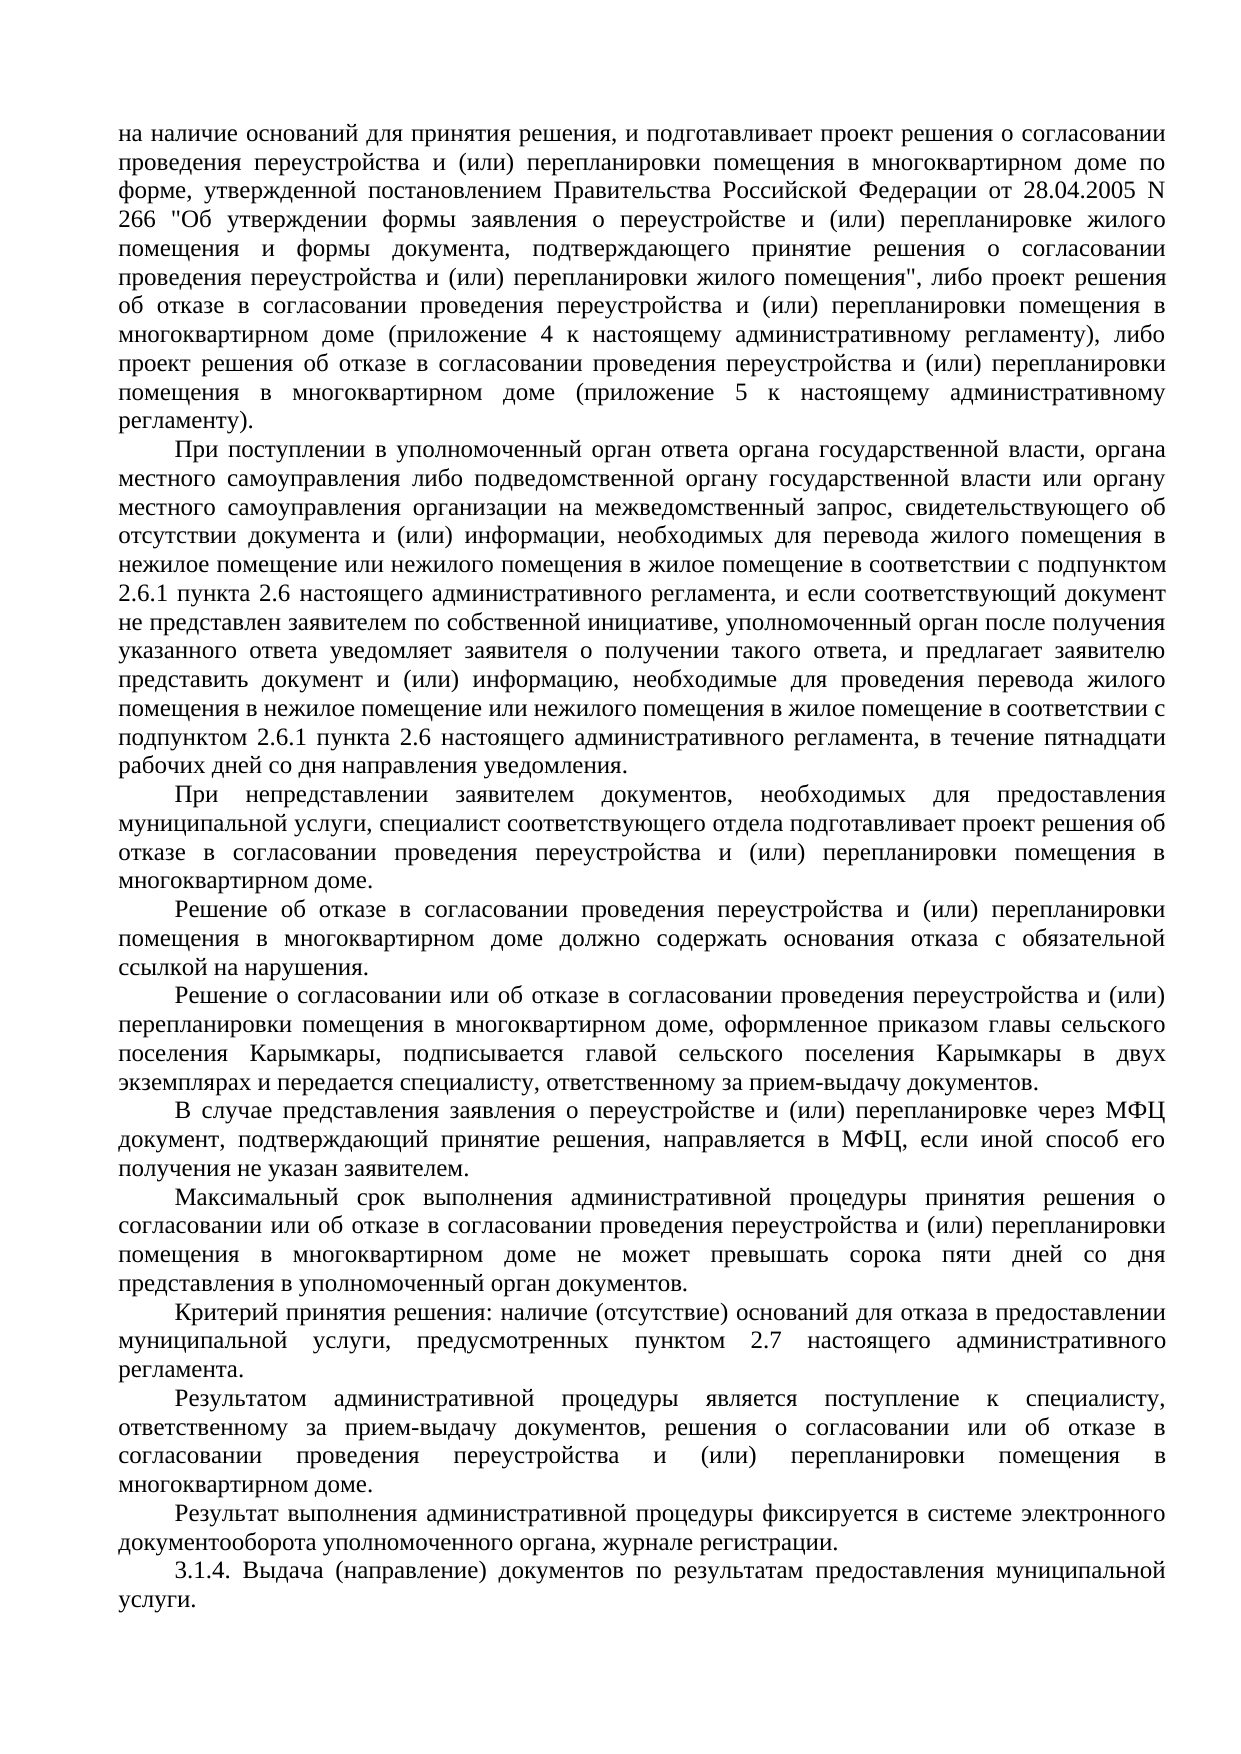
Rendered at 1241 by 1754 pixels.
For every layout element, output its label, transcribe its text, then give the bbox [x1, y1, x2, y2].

text Решение о согласовании или об отказе в согласовании проведения переустройства и (или) перепланировки помещения в многоквартирном доме, оформленное приказом главы сельского поселения Карымкары, подписывается главой сельского поселения Карымкары в двух экземплярах и передается специалисту, ответственному за прием-выдачу документов. [118, 981, 1167, 1096]
text Решение об отказе в согласовании проведения переустройства и (или) перепланировки помещения в многоквартирном доме должно содержать основания отказа с обязательной ссылкой на нарушения. [118, 894, 1167, 981]
text Максимальный срок выполнения административной процедуры принятия решения о согласовании или об отказе в согласовании проведения переустройства и (или) перепланировки помещения в многоквартирном доме не может превышать сорока пяти дней со дня представления в уполномоченный орган документов. [118, 1182, 1167, 1297]
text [118, 118, 1167, 434]
text Результатом административной процедуры является поступление к специалисту, ответственному за прием-выдачу документов, решения о согласовании или об отказе в согласовании проведения переустройства и (или) перепланировки помещения в многоквартирном доме. [118, 1383, 1167, 1498]
text Критерий принятия решения: наличие (отсутствие) оснований для отказа в предоставлении муниципальной услуги, предусмотренных пунктом 2.7 настоящего административного регламента. [118, 1297, 1167, 1383]
text Результат выполнения административной процедуры фиксируется в системе электронного документооборота уполномоченного органа, журнале регистрации. [118, 1498, 1167, 1556]
text При поступлении в уполномоченный орган ответа органа государственной власти, органа местного самоуправления либо подведомственной органу государственной власти или органу местного самоуправления организации на межведомственный запрос, свидетельствующего об отсутствии документа и (или) информации, необходимых для перевода жилого помещения в нежилое помещение или нежилого помещения в жилое помещение в соответствии с подпунктом 2.6.1 пункта 2.6 настоящего административного регламента, и если соответствующий документ не представлен заявителем по собственной инициативе, уполномоченный орган после получения указанного ответа уведомляет заявителя о получении такого ответа, и предлагает заявителю представить документ и (или) информацию, необходимые для проведения перевода жилого помещения в нежилое помещение или нежилого помещения в жилое помещение в соответствии с подпунктом 2.6.1 пункта 2.6 настоящего административного регламента, в течение пятнадцати рабочих дней со дня направления уведомления. [118, 434, 1167, 779]
text 3.1.4. Выдача (направление) документов по результатам предоставления муниципальной услуги. [118, 1556, 1167, 1613]
text При непредставлении заявителем документов, необходимых для предоставления муниципальной услуги, специалист соответствующего отдела подготавливает проект решения об отказе в согласовании проведения переустройства и (или) перепланировки помещения в многоквартирном доме. [118, 779, 1167, 894]
text В случае представления заявления о переустройстве и (или) перепланировке через МФЦ документ, подтверждающий принятие решения, направляется в МФЦ, если иной способ его получения не указан заявителем. [118, 1096, 1167, 1182]
